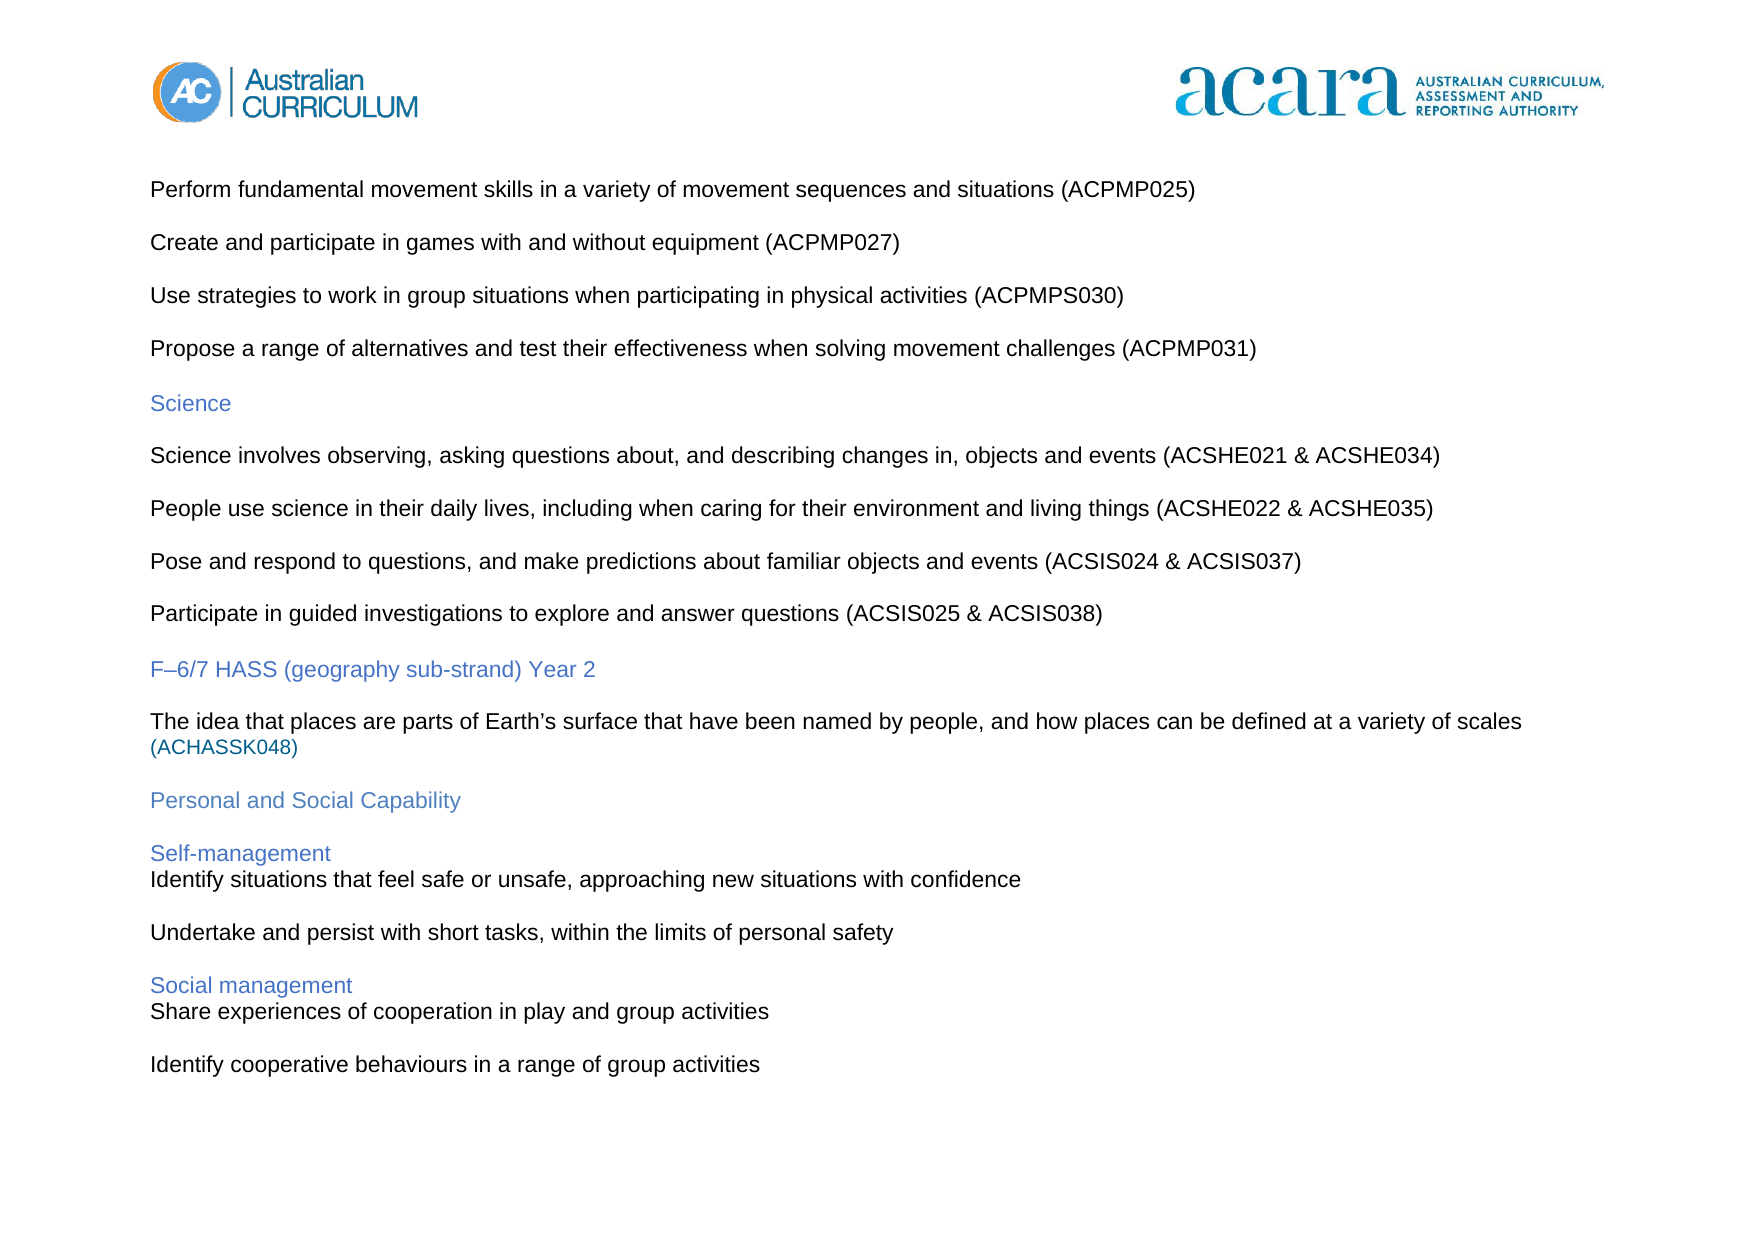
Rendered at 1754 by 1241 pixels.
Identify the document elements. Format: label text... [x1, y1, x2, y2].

text Undertake and persist with short tasks, within the limits of personal safety [150, 919, 1604, 945]
text Pose and respond to questions, and make predictions about familiar objects and events (ACSIS024 & ACSIS037) [150, 548, 1604, 574]
picture [1205, 67, 1604, 116]
text Self-management [150, 840, 1604, 866]
text Identify cooperative behaviours in a range of group activities [150, 1051, 1604, 1077]
text Identify situations that feel safe or unsafe, approaching new situations with confidence [150, 866, 1604, 893]
text Perform fundamental movement skills in a variety of movement sequences and situations (ACPMP025) [150, 176, 1604, 203]
text People use science in their daily lives, including when caring for their environment and living things (ACSHE022 & ACSHE035) [150, 495, 1604, 521]
picture [1175, 67, 1211, 116]
text Science involves observing, asking questions about, and describing changes in, objects and events (ACSHE021 & ACSHE034) [150, 442, 1604, 469]
text The idea that places are parts of Earth’s surface that have been named by people, and how places can be defined at a variety of scales (ACHASSK048) [150, 708, 1604, 758]
text Science [150, 389, 1604, 416]
text Propose a range of alternatives and test their effectiveness when solving movement challenges (ACPMP031) [150, 334, 1604, 361]
text Use strategies to work in group situations when participating in physical activities (ACPMPS030) [150, 282, 1604, 308]
text Social management [150, 972, 1604, 998]
text Share experiences of cooperation in play and group activities [150, 998, 1604, 1024]
text Create and participate in games with and without equipment (ACPMP027) [150, 229, 1604, 255]
text F–6/7 HASS (geography sub-strand) Year 2 [150, 656, 1604, 682]
text Personal and Social Capability [150, 787, 1604, 814]
picture [150, 59, 419, 125]
text Participate in guided investigations to explore and answer questions (ACSIS025 & ACSIS038) [150, 600, 1604, 627]
